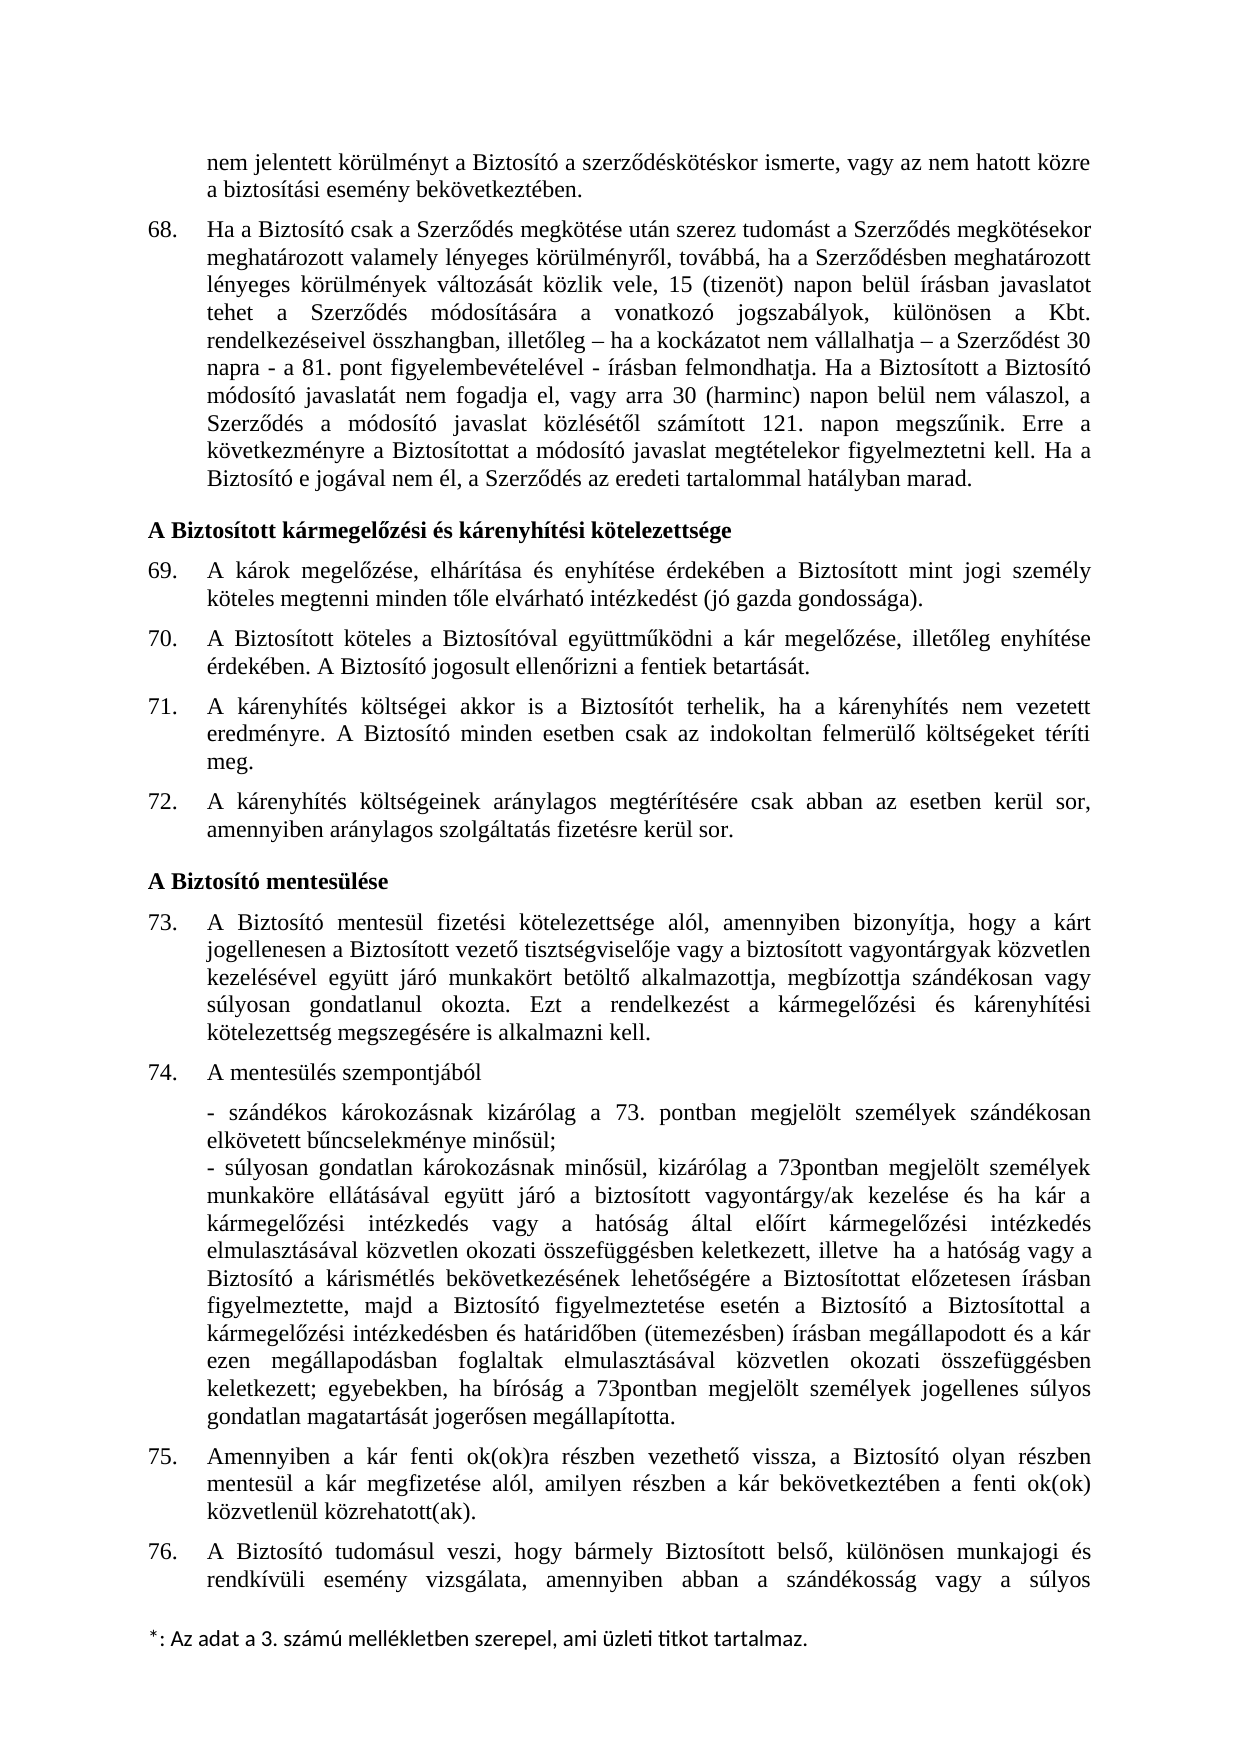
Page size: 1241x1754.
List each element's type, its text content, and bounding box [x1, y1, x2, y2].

text A Biztosított kármegelőzési és kárenyhítési kötelezettsége [148, 516, 1093, 544]
list Amennyiben a kár fenti ok(ok)ra részben vezethető vissza, a Biztosító olyan részben mentesül a kár megfizetése alól, amilyen részben a kár bekövetkeztében a fenti ok(ok) közvetlenül közrehatott(ak). [148, 1442, 1093, 1525]
list Ha a Biztosító csak a Szerződés megkötése után szerez tudomást a Szerződés megkötésekor meghatározott valamely lényeges körülményről, továbbá, ha a Szerződésben meghatározott lényeges körülmények változását közlik vele, 15 (tizenöt) napon belül írásban javaslatot tehet a Szerződés módosítására a vonatkozó jogszabályok, különösen a Kbt. rendelkezéseivel összhangban, illetőleg – ha a kockázatot nem vállalhatja – a Szerződést 30 napra - a 81. pont figyelembevételével - írásban felmondhatja. Ha a Biztosított a Biztosító módosító javaslatát nem fogadja el, vagy arra 30 (harminc) napon belül nem válaszol, a Szerződés a módosító javaslat közlésétől számított 121. napon megszűnik. Erre a következményre a Biztosítottat a módosító javaslat megtételekor figyelmeztetni kell. Ha a Biztosító e jogával nem él, a Szerződés az eredeti tartalommal hatályban marad. [148, 215, 1093, 491]
list A Biztosító mentesül fizetési kötelezettsége alól, amennyiben bizonyítja, hogy a kárt jogellenesen a Biztosított vezető tisztségviselője vagy a biztosított vagyontárgyak közvetlen kezelésével együtt járó munkakört betöltő alkalmazottja, megbízottja szándékosan vagy súlyosan gondatlanul okozta. Ezt a rendelkezést a kármegelőzési és kárenyhítési kötelezettség megszegésére is alkalmazni kell. [148, 907, 1093, 1046]
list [148, 148, 1093, 203]
text - szándékos károkozásnak kizárólag a 73. pontban megjelölt személyek szándékosan elkövetett bűncselekménye minősül; [207, 1098, 1093, 1153]
list A mentesülés szempontjából [148, 1058, 1093, 1086]
list A Biztosított köteles a Biztosítóval együttműködni a kár megelőzése, illetőleg enyhítése érdekében. A Biztosító jogosult ellenőrizni a fentiek betartását. [148, 624, 1093, 679]
text A Biztosító mentesülése [148, 867, 1093, 895]
list A kárenyhítés költségei akkor is a Biztosítót terhelik, ha a kárenyhítés nem vezetett eredményre. A Biztosító minden esetben csak az indokoltan felmerülő költségeket téríti meg. [148, 692, 1093, 775]
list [148, 1537, 1093, 1592]
text - súlyosan gondatlan károkozásnak minősül, kizárólag a 73pontban megjelölt személyek munkaköre ellátásával együtt járó a biztosított vagyontárgy/ak kezelése és ha kár a kármegelőzési intézkedés vagy a hatóság által előírt kármegelőzési intézkedés elmulasztásával közvetlen okozati összefüggésben keletkezett, illetve ha a hatóság vagy a Biztosító a kárismétlés bekövetkezésének lehetőségére a Biztosítottat előzetesen írásban figyelmeztette, majd a Biztosító figyelmeztetése esetén a Biztosító a Biztosítottal a kármegelőzési intézkedésben és határidőben (ütemezésben) írásban megállapodott és a kár ezen megállapodásban foglaltak elmulasztásával közvetlen okozati összefüggésben keletkezett; egyebekben, ha bíróság a 73pontban megjelölt személyek jogellenes súlyos gondatlan magatartását jogerősen megállapította. [207, 1153, 1093, 1429]
list A károk megelőzése, elhárítása és enyhítése érdekében a Biztosított mint jogi személy köteles megtenni minden tőle elvárható intézkedést (jó gazda gondossága). [148, 556, 1093, 612]
list A kárenyhítés költségeinek aránylagos megtérítésére csak abban az esetben kerül sor, amennyiben aránylagos szolgáltatás fizetésre kerül sor. [148, 787, 1093, 842]
